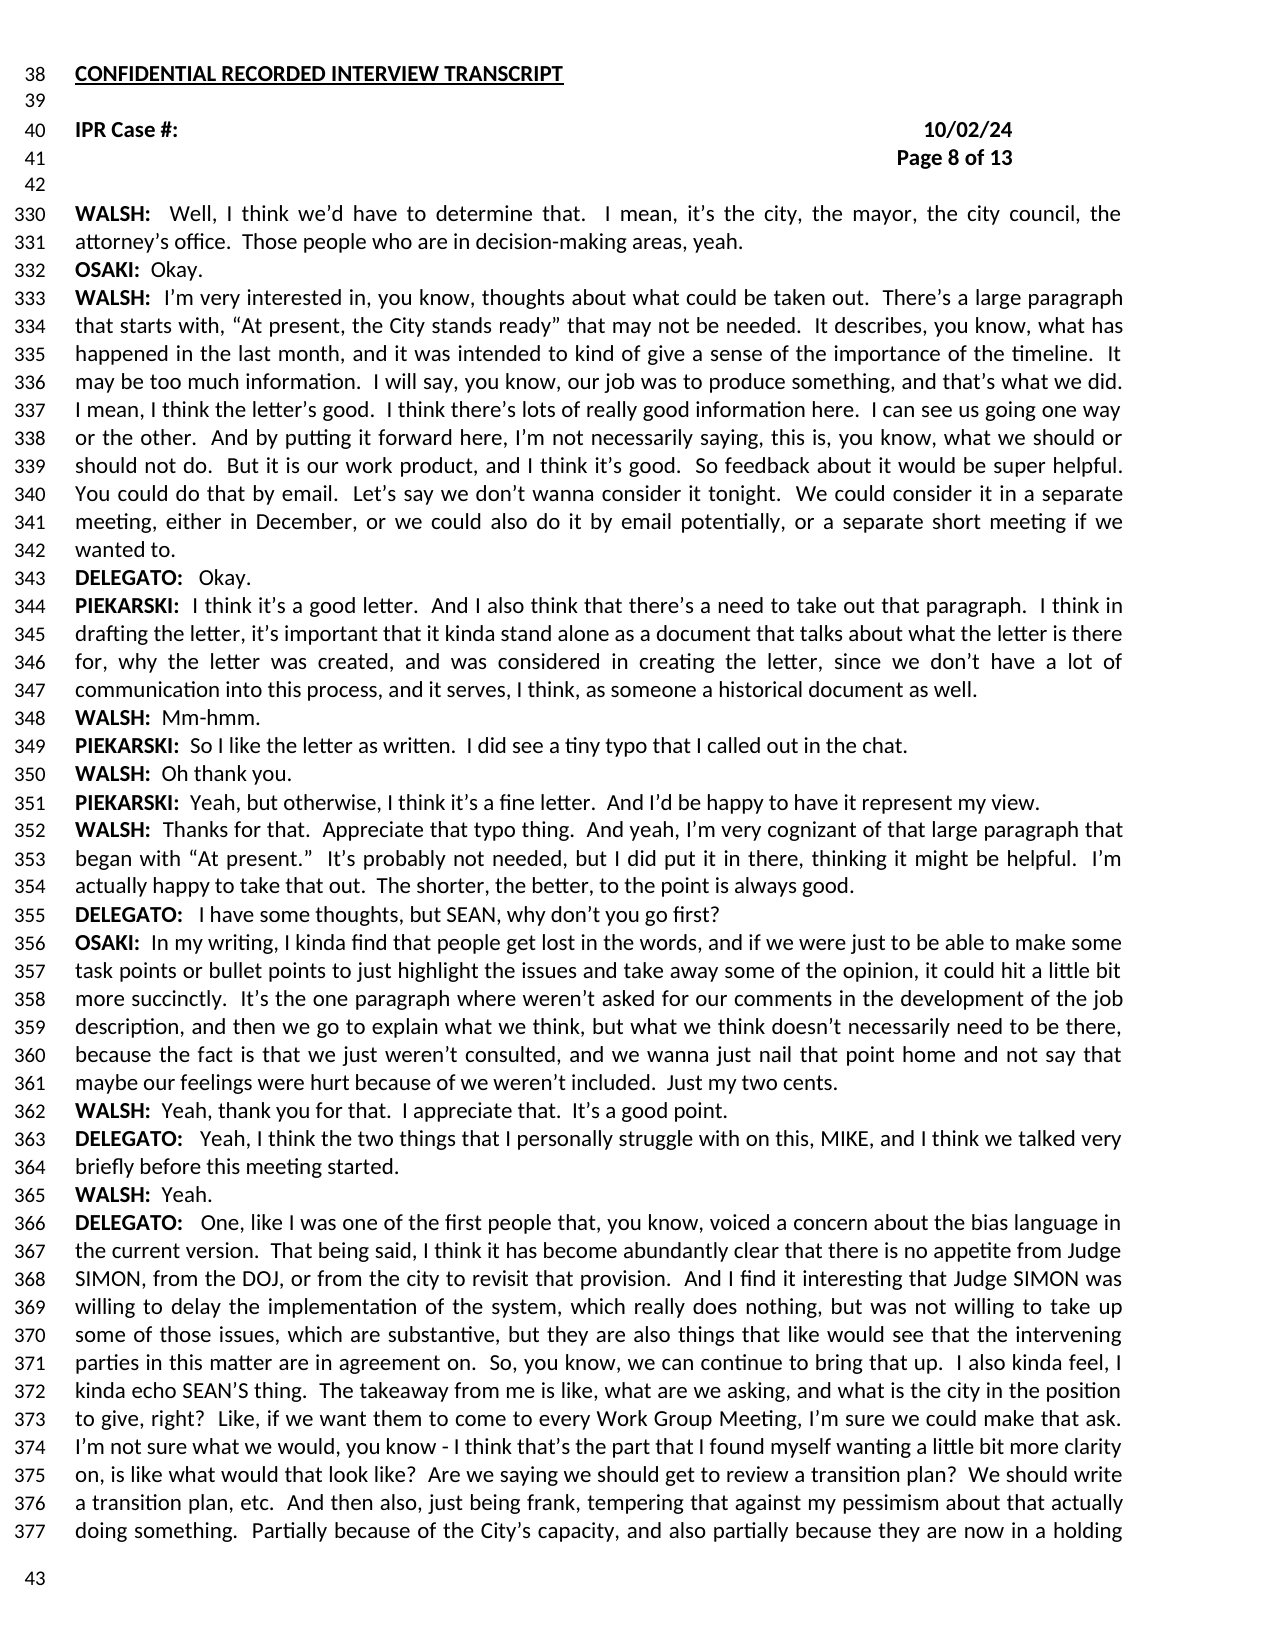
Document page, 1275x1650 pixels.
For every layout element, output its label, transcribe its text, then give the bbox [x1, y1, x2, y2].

text PIEKARSKI: I think it’s a good letter. And I also think that there’s a need to take out that paragraph. I think in drafting the letter, it’s important that it kinda stand alone as a document that talks about what the letter is there for, why the letter was created, and was considered in creating the letter, since we don’t have a lot of communication into this process, and it serves, I think, as someone a historical document as well. [75, 591, 1125, 703]
text OSAKI: In my writing, I kinda find that people get lost in the words, and if we were just to be able to make some task points or bullet points to just highlight the issues and take away some of the opinion, it could hit a little bit more succinctly. It’s the one paragraph where weren’t asked for our comments in the development of the job description, and then we go to explain what we think, but what we think doesn’t necessarily need to be there, because the fact is that we just weren’t consulted, and we wanna just nail that point home and not say that maybe our feelings were hurt because of we weren’t included. Just my two cents. [75, 928, 1125, 1096]
text WALSH: Well, I think we’d have to determine that. I mean, it’s the city, the mayor, the city council, the attorney’s office. Those people who are in decision-making areas, yeah. [75, 199, 1125, 255]
text WALSH: Thanks for that. Appreciate that typo thing. And yeah, I’m very cognizant of that large paragraph that began with “At present.” It’s probably not needed, but I did put it in there, thinking it might be helpful. I’m actually happy to take that out. The shorter, the better, to the point is always good. [75, 816, 1125, 900]
text WALSH: I’m very interested in, you know, thoughts about what could be taken out. There’s a large paragraph that starts with, “At present, the City stands ready” that may not be needed. It describes, you know, what has happened in the last month, and it was intended to kind of give a sense of the importance of the timeline. It may be too much information. I will say, you know, our job was to produce something, and that’s what we did. I mean, I think the letter’s good. I think there’s lots of really good information here. I can see us going one way or the other. And by putting it forward here, I’m not necessarily saying, this is, you know, what we should or should not do. But it is our work product, and I think it’s good. So feedback about it would be super helpful. You could do that by email. Let’s say we don’t wanna consider it tonight. We could consider it in a separate meeting, either in December, or we could also do it by email potentially, or a separate short meeting if we wanted to. [75, 283, 1125, 563]
text WALSH: Yeah, thank you for that. I appreciate that. It’s a good point. [75, 1096, 1125, 1124]
text PIEKARSKI: Yeah, but otherwise, I think it’s a fine letter. And I’d be happy to have it represent my view. [75, 788, 1125, 816]
text PIEKARSKI: So I like the letter as written. I did see a tiny typo that I called out in the chat. [75, 732, 1125, 759]
text DELEGATO: I have some thoughts, but SEAN, why don’t you go first? [75, 900, 1125, 928]
text OSAKI: Okay. [75, 255, 1125, 283]
text DELEGATO: Yeah, I think the two things that I personally struggle with on this, MIKE, and I think we talked very briefly before this meeting started. [75, 1124, 1125, 1180]
text WALSH: Yeah. [75, 1180, 1125, 1208]
text DELEGATO: Okay. [75, 563, 1125, 591]
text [75, 1208, 1125, 1544]
text WALSH: Oh thank you. [75, 759, 1125, 788]
text WALSH: Mm-hmm. [75, 703, 1125, 732]
